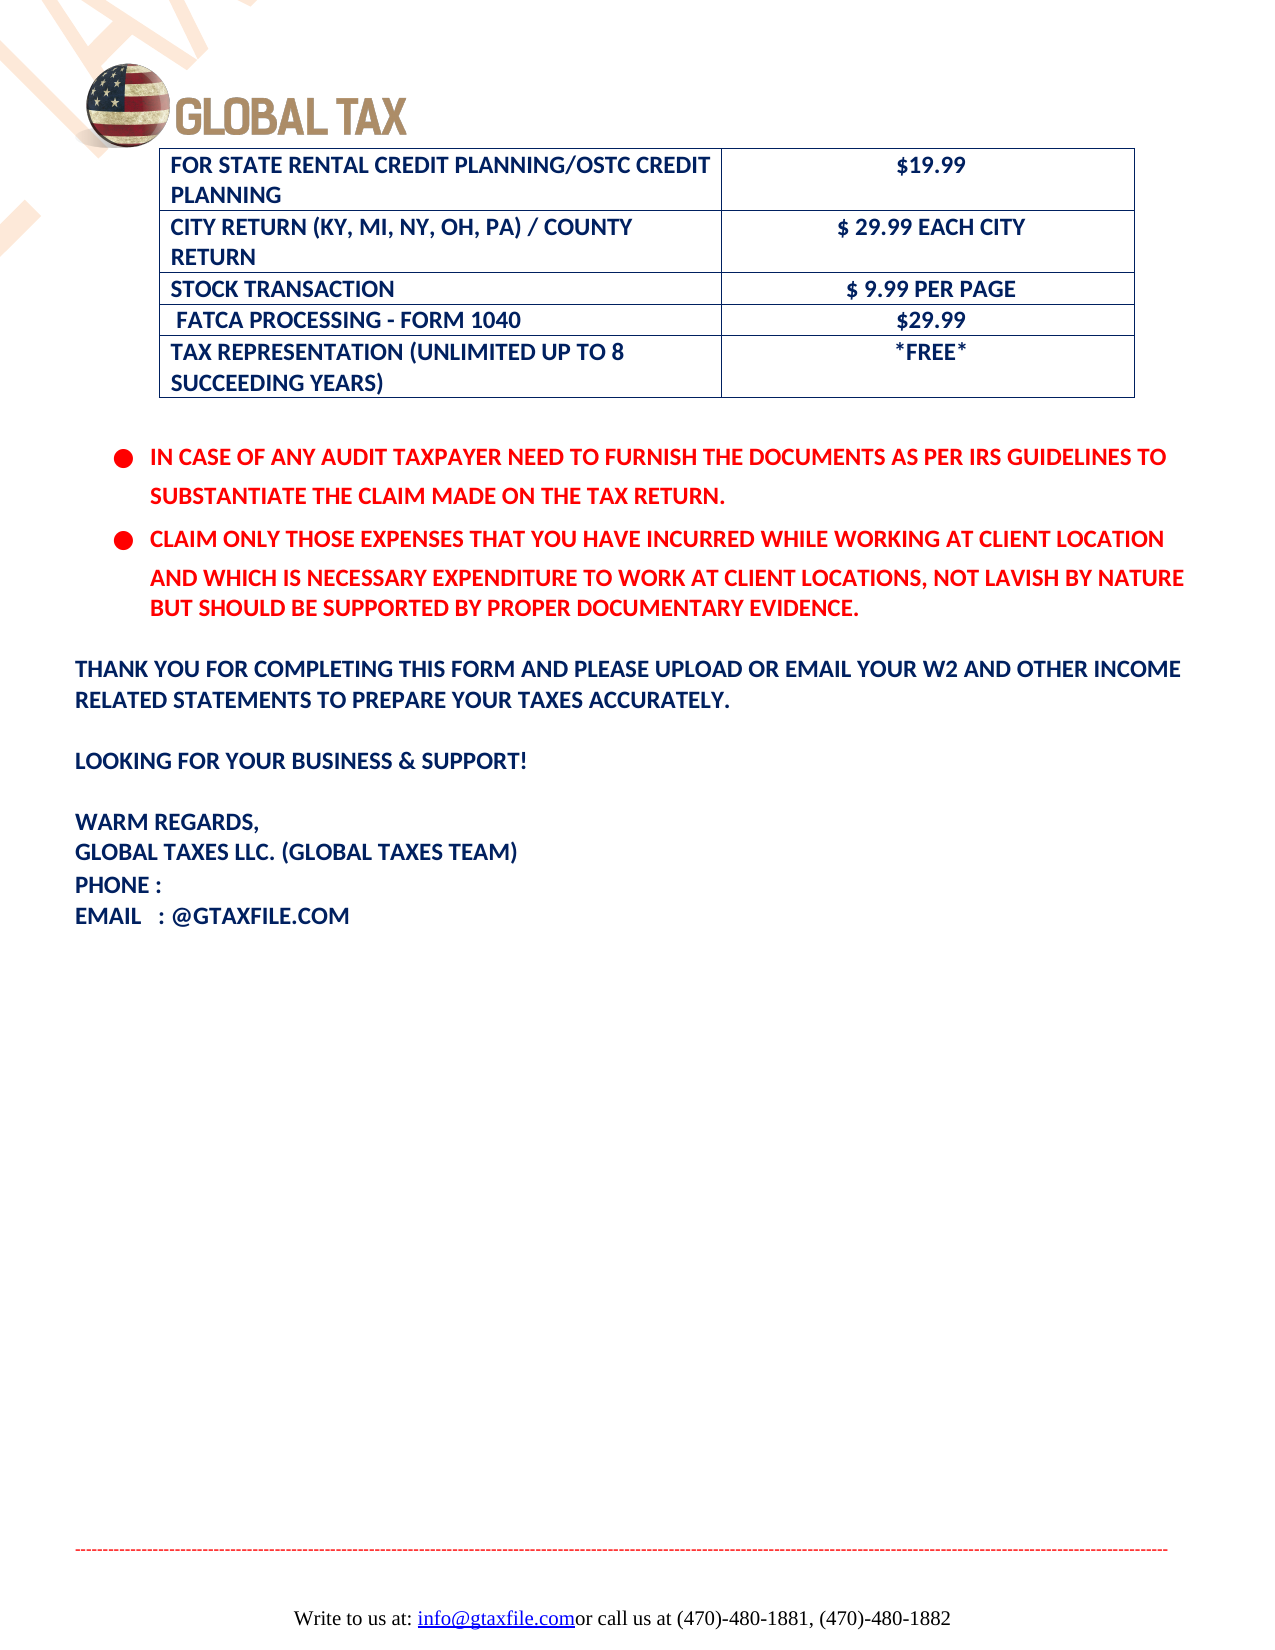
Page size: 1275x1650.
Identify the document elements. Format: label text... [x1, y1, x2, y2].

text WARM REGARDS, [75, 806, 1206, 837]
list CLAIM ONLY THOSE EXPENSES THAT YOU HAVE INCURRED WHILE WORKING AT CLIENT LOCATION AND WHICH IS NECESSARY EXPENDITURE TO WORK AT CLIENT LOCATIONS, NOT LAVISH BY NATURE BUT SHOULD BE SUPPORTED BY PROPER DOCUMENTARY EVIDENCE. [112, 511, 1206, 623]
table_cell $19.99 [722, 149, 1134, 210]
table_cell $29.99 [722, 305, 1134, 335]
list IN CASE OF ANY AUDIT TAXPAYER NEED TO FURNISH THE DOCUMENTS AS PER IRS GUIDELINES TO SUBSTANTIATE THE CLAIM MADE ON THE TAX RETURN. [112, 429, 1206, 511]
table_cell TAX REPRESENTATION (UNLIMITED UP TO 8 SUCCEEDING YEARS) [160, 336, 721, 397]
table_cell CITY RETURN (KY, MI, NY, OH, PA) / COUNTY RETURN [160, 211, 721, 272]
text THANK YOU FOR COMPLETING THIS FORM AND PLEASE UPLOAD OR EMAIL YOUR W2 AND OTHER INCOME RELATED STATEMENTS TO PREPARE YOUR TAXES ACCURATELY. [75, 653, 1206, 714]
table_cell $ 29.99 EACH CITY [722, 211, 1134, 272]
table_cell STOCK TRANSACTION [160, 273, 721, 304]
table_cell FATCA PROCESSING - FORM 1040 [160, 305, 721, 335]
text GLOBAL TAXES LLC. (GLOBAL TAXES TEAM) [75, 837, 1206, 867]
text EMAIL : @GTAXFILE.COM [75, 900, 1206, 931]
table_cell *FREE* [722, 336, 1134, 397]
picture [75, 63, 407, 148]
table_cell $ 9.99 PER PAGE [722, 273, 1134, 304]
text PHONE : [75, 869, 1206, 900]
text LOOKING FOR YOUR BUSINESS & SUPPORT! [75, 745, 1206, 776]
table_cell FOR STATE RENTAL CREDIT PLANNING/OSTC CREDIT PLANNING [160, 149, 721, 210]
